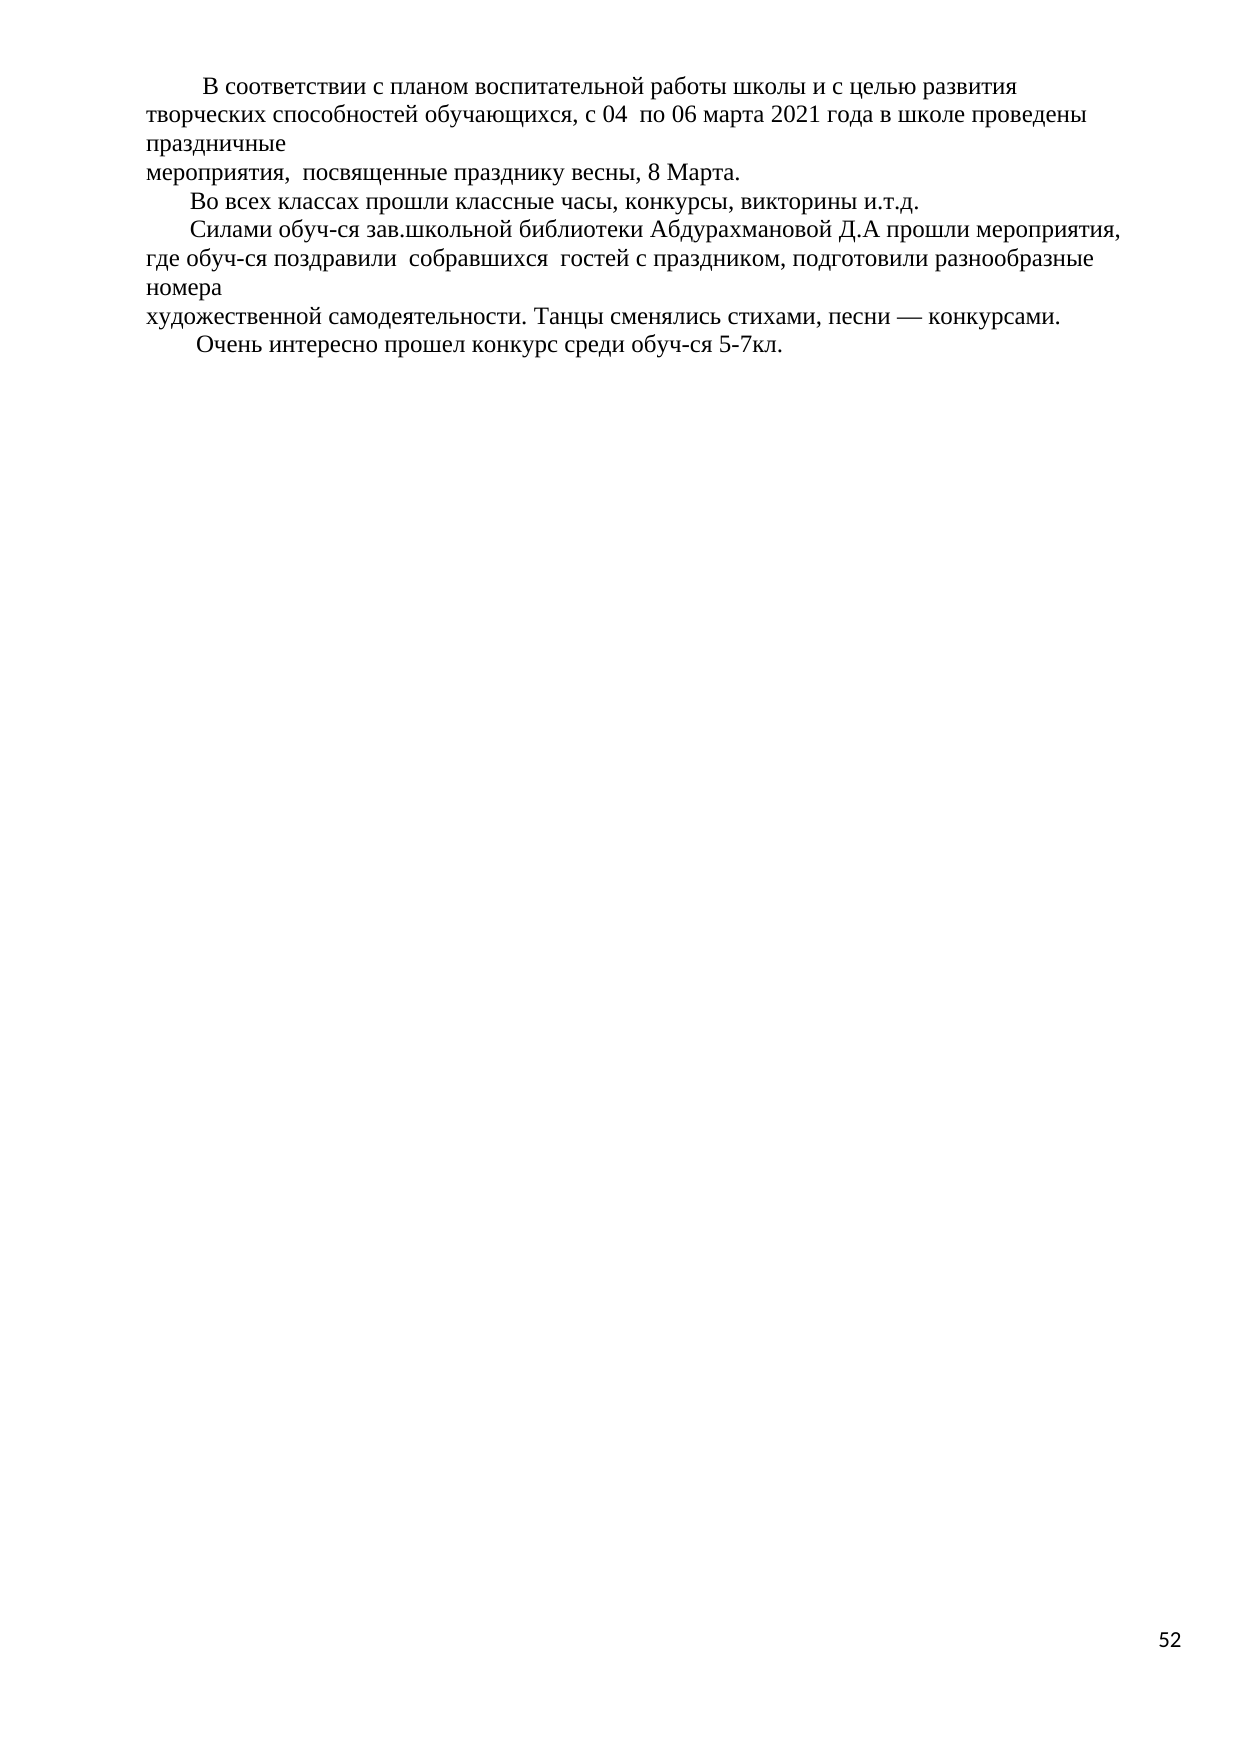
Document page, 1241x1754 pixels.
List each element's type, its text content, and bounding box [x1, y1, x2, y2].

text В соответствии с планом воспитательной работы школы и с целью развития творческих способностей обучающихся, с 04 по 06 марта 2021 года в школе проведены праздничные [146, 71, 1089, 157]
text Очень интересно прошел конкурс среди обуч-ся 5-7кл. [196, 329, 1240, 358]
text художественной самодеятельности. Танцы сменялись стихами, песни — конкурсами. [146, 301, 1240, 329]
text Силами обуч-ся зав.школьной библиотеки Абдурахмановой Д.А прошли мероприятия, где обуч-ся поздравили собравшихся гостей с праздником, подготовили разнообразные номера [146, 214, 1135, 301]
text мероприятия, посвященные празднику весны, 8 Марта. [146, 157, 1240, 186]
text Во всех классах прошли классные часы, конкурсы, викторины и.т.д. [189, 186, 1240, 214]
